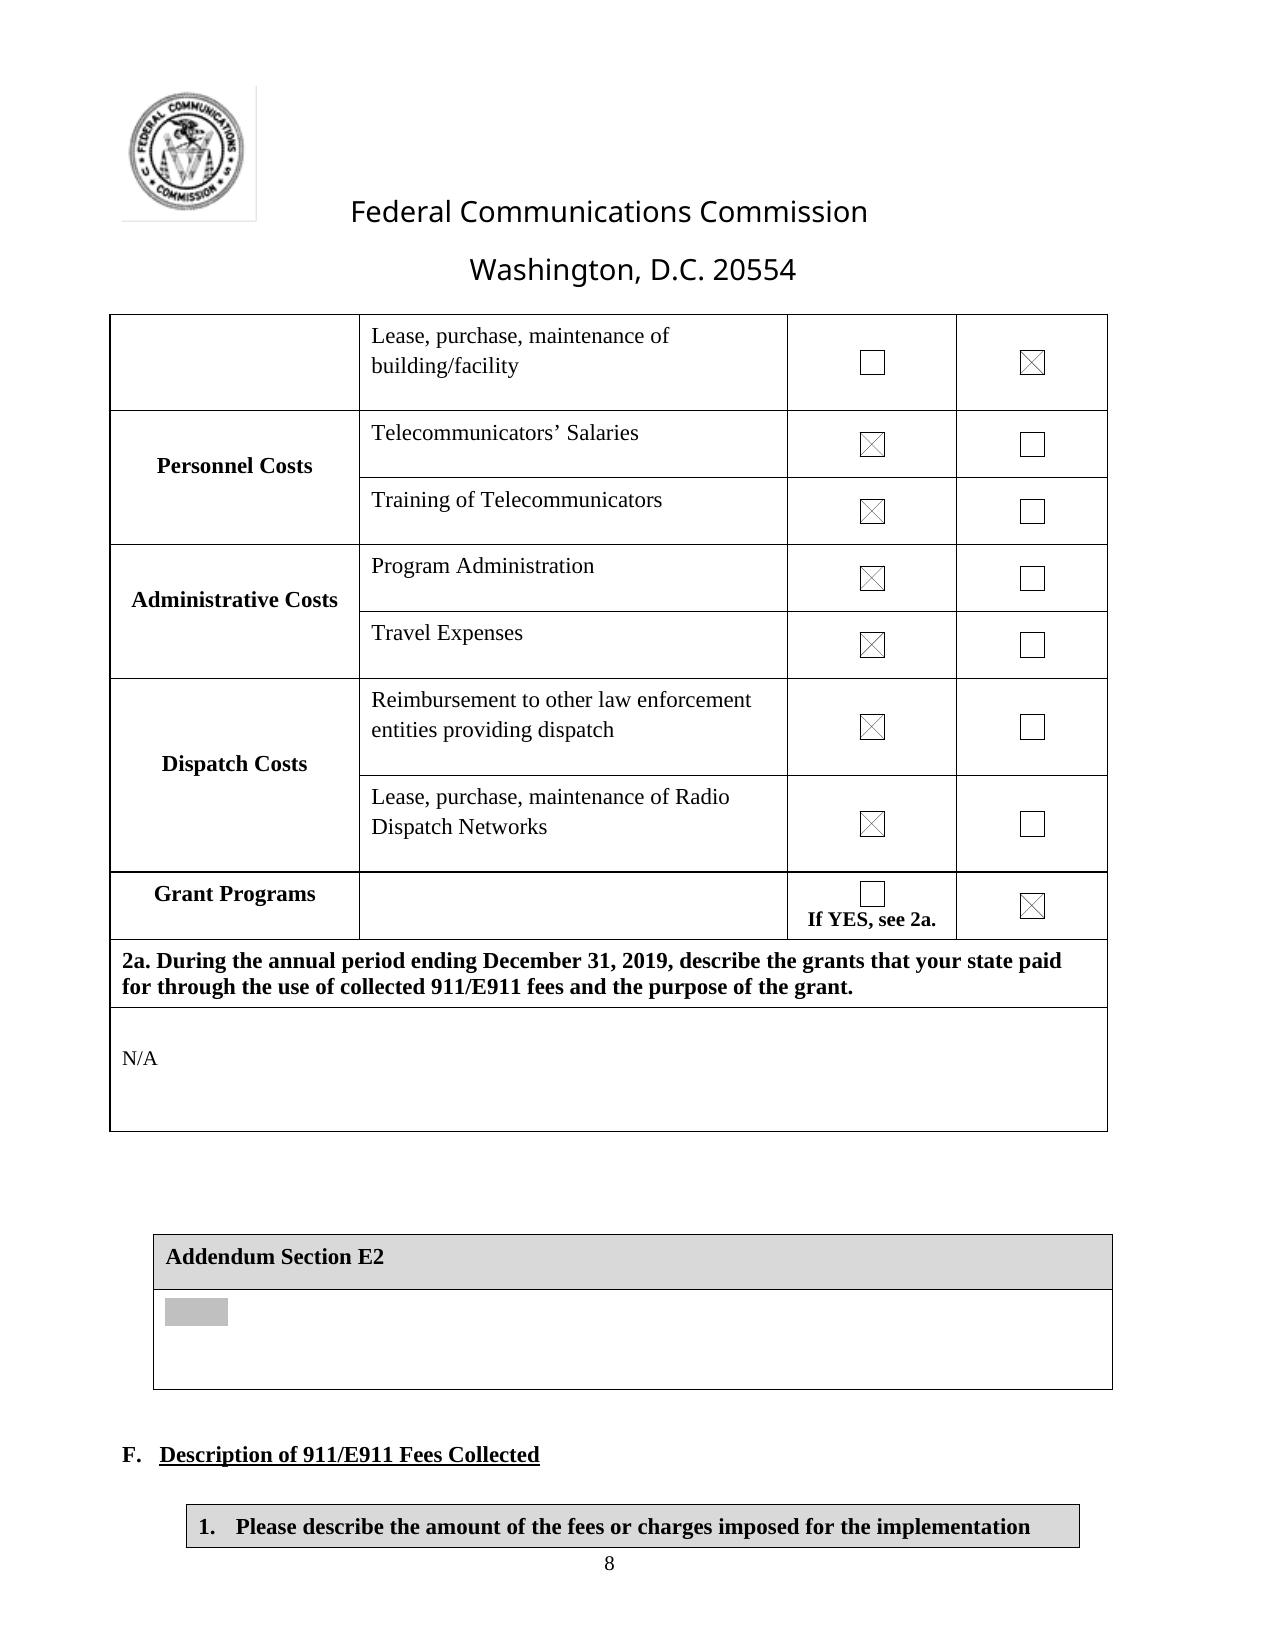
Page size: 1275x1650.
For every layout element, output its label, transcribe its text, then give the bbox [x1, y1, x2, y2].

table_cell Program Administration [360, 545, 787, 611]
table_cell Dispatch Costs [111, 679, 359, 871]
table_cell [788, 776, 956, 871]
table_cell Personnel Costs [111, 411, 359, 544]
table_cell Travel Expenses [360, 612, 787, 677]
table_cell [957, 411, 1107, 477]
table_cell [788, 315, 956, 410]
table_cell [154, 1290, 1112, 1389]
table_cell Lease, purchase, maintenance of Radio Dispatch Networks [360, 776, 787, 871]
table_cell [788, 612, 956, 677]
table_cell Lease, purchase, maintenance of building/facility [360, 315, 787, 410]
picture [121, 86, 258, 223]
table_cell Reimbursement to other law enforcement entities providing dispatch [360, 679, 787, 774]
table_cell 2a. During the annual period ending December 31, 2019, describe the grants that your state paid for through the use of collected 911/E911 fees and the purpose of the grant. [111, 940, 1107, 1007]
table_cell [788, 478, 956, 544]
table_cell [957, 776, 1107, 871]
table_cell [788, 545, 956, 611]
table_cell [957, 612, 1107, 677]
table_header Addendum Section E2 [154, 1235, 1112, 1289]
table_cell [957, 545, 1107, 611]
table_cell If YES, see 2a. [788, 873, 956, 938]
table_cell N/A [111, 1008, 1107, 1131]
table_cell Training of Telecommunicators [360, 478, 787, 544]
table_cell [957, 315, 1107, 410]
table_cell Grant Programs [111, 873, 359, 938]
table_cell [957, 679, 1107, 774]
list Description of 911/E911 Fees Collected [122, 1441, 1144, 1492]
table_cell [957, 478, 1107, 544]
table_cell Telecommunicators’ Salaries [360, 411, 787, 477]
table_cell Administrative Costs [111, 545, 359, 677]
table_cell [957, 873, 1107, 938]
table_cell [360, 873, 787, 938]
table_cell [788, 411, 956, 477]
table_cell [788, 679, 956, 774]
